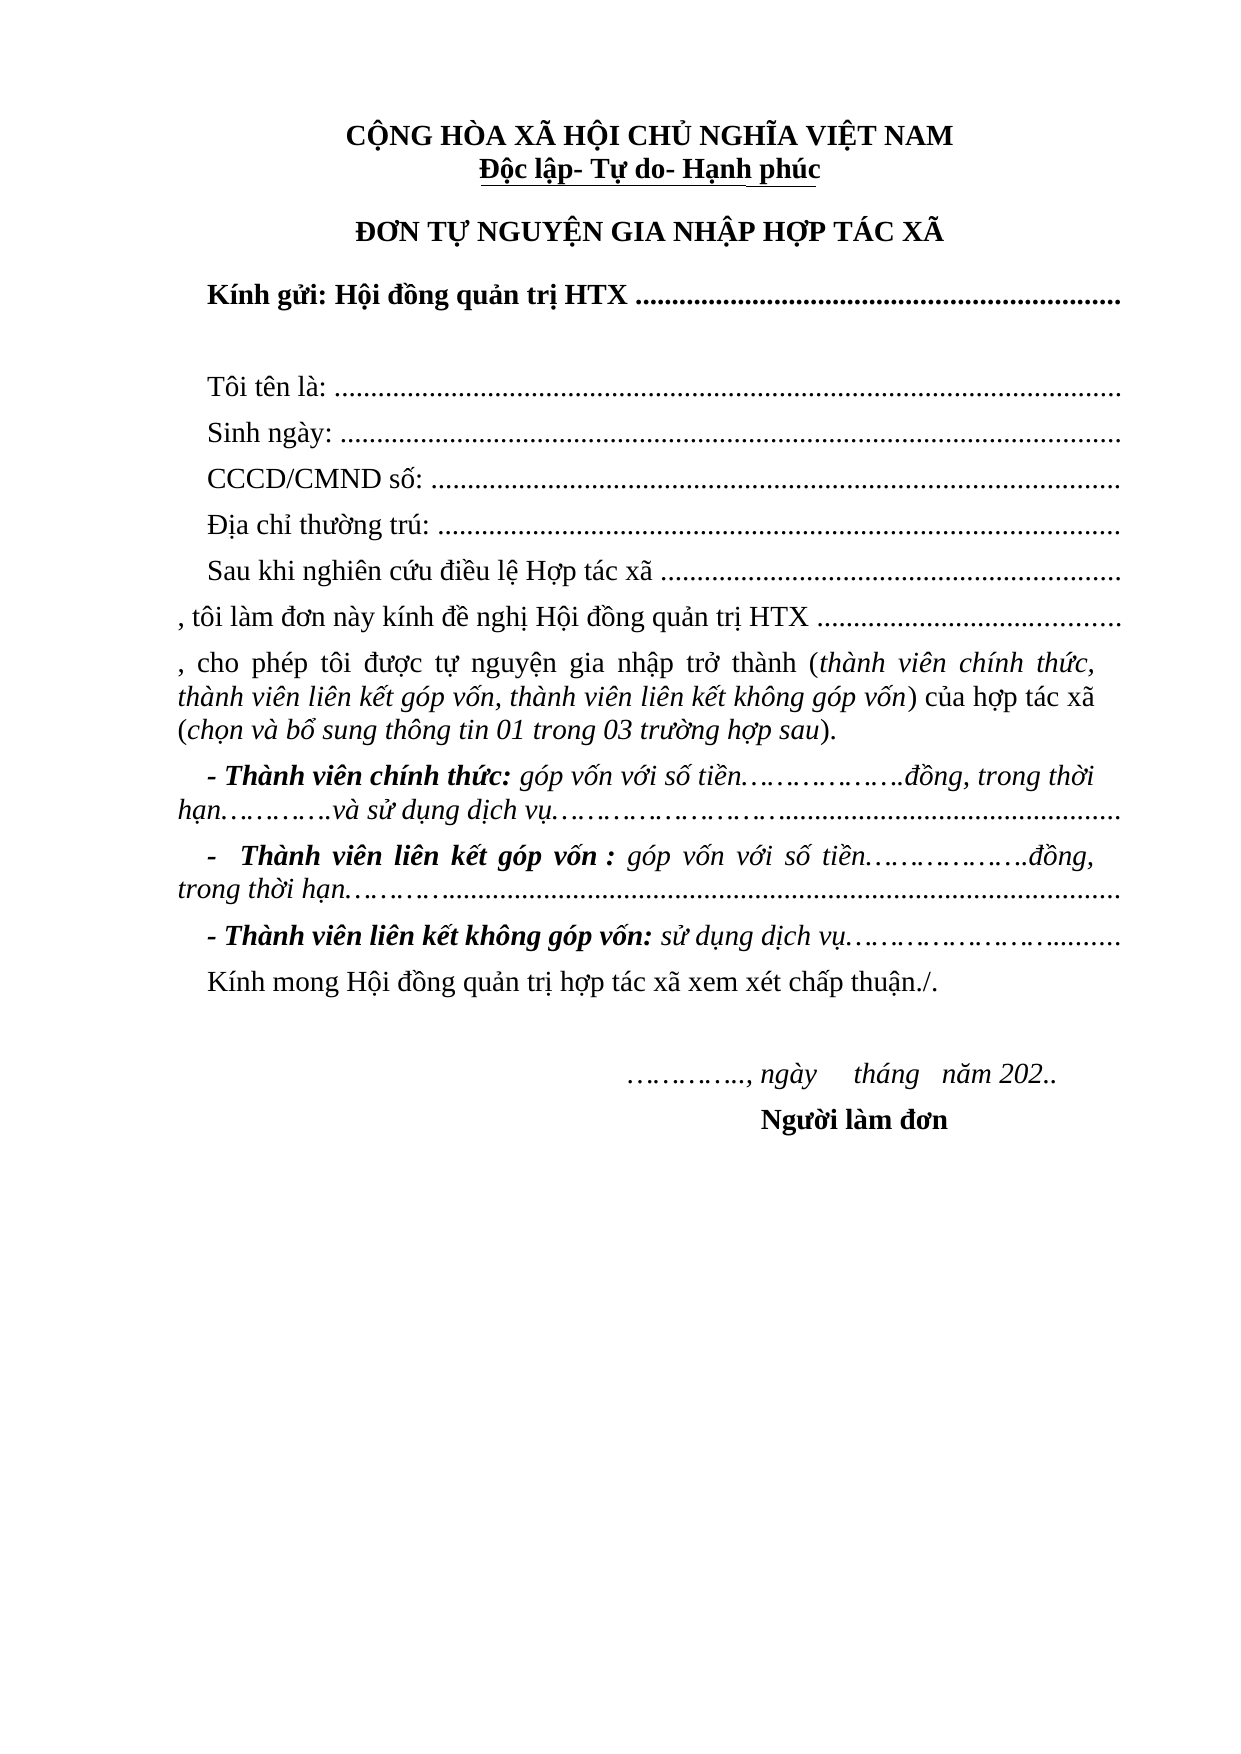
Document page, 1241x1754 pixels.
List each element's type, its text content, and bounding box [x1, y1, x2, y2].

text CỘNG HÒA XÃ HỘI CHỦ NGHĨA VIỆT NAM [177, 118, 1122, 152]
text , cho phép tôi được tự nguyện gia nhập trở thành (thành viên chính thức, thành viên liên kết góp vốn, thành viên liên kết không góp vốn) của hợp tác xã (chọn và bổ sung thông tin 01 trong 03 trường hợp sau). [177, 645, 1095, 746]
text ĐƠN TỰ NGUYỆN GIA NHẬP HỢP TÁC XÃ [177, 214, 1122, 248]
text Kính mong Hội đồng quản trị hợp tác xã xem xét chấp thuận./. [177, 964, 1095, 997]
text Độc lập- Tự do- Hạnh phúc [177, 152, 1122, 185]
text Sau khi nghiên cứu điều lệ Hợp tác xã [177, 553, 1095, 587]
text ………….., ngày tháng năm 202.. [627, 1056, 1122, 1089]
text , tôi làm đơn này kính đề nghị Hội đồng quản trị HTX ............................. . [177, 599, 1095, 633]
text Người làm đơn [627, 1102, 1122, 1135]
text - Thành viên liên kết góp vốn : góp vốn với số tiền……………….đồng, trong thời hạn…………. [177, 838, 1095, 905]
text - Thành viên liên kết không góp vốn: sử dụng dịch vụ…………………….. [177, 918, 1095, 951]
text - Thành viên chính thức: góp vốn với số tiền……………….đồng, trong thời hạn………….và sử dụng dịch vụ………………………. [177, 758, 1095, 826]
text Sinh ngày: [177, 415, 1095, 449]
text CCCD/CMND số: [177, 461, 1095, 495]
text Địa chỉ thường trú: [177, 507, 1095, 541]
text Kính gửi: Hội đồng quản trị HTX [177, 277, 1122, 311]
text Tôi tên là: [177, 369, 1095, 403]
